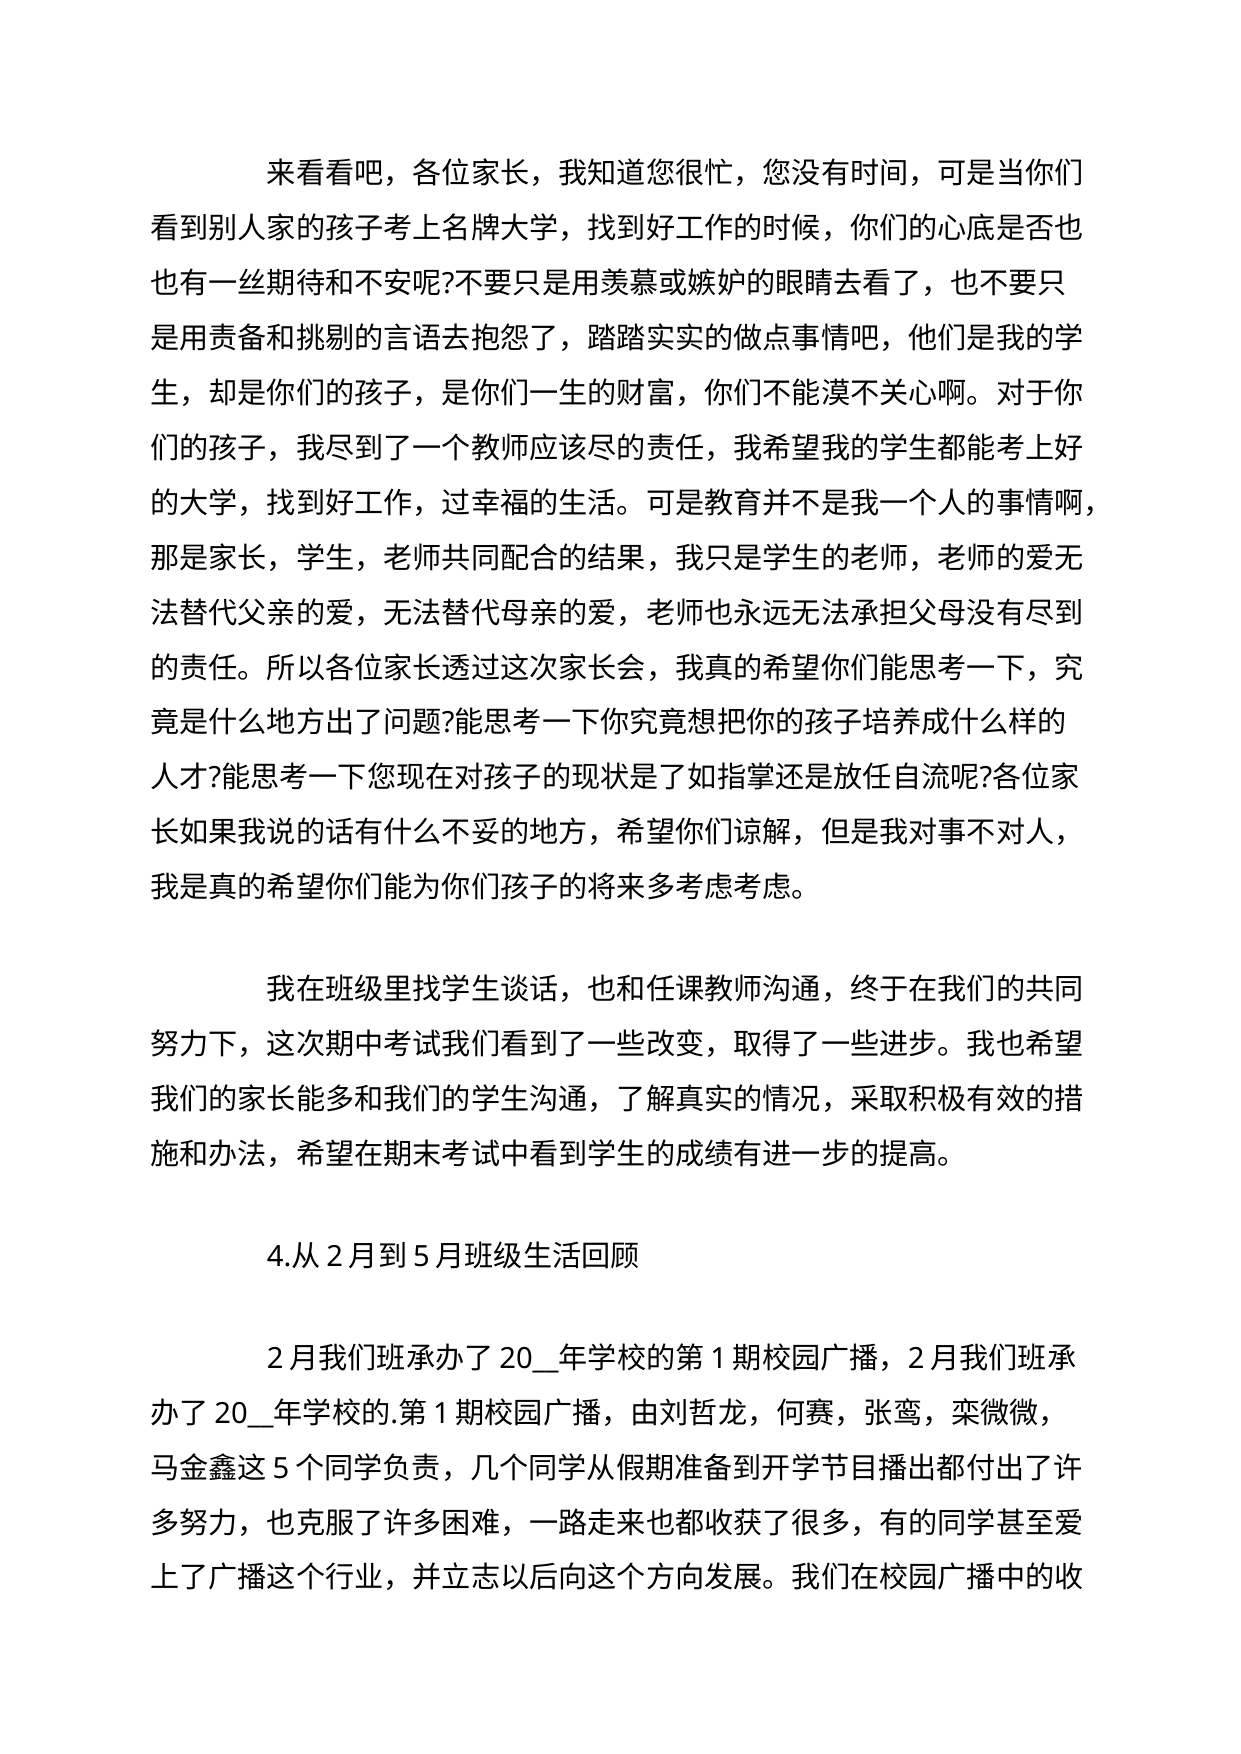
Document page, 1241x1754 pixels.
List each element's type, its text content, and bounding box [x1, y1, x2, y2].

text 4.从2月到5月班级生活回顾 [150, 1232, 1090, 1274]
text 我在班级里找学生谈话，也和任课教师沟通，终于在我们的共同努力下，这次期中考试我们看到了一些改变，取得了一些进步。我也希望我们的家长能多和我们的学生沟通，了解真实的情况，采取积极有效的措施和办法，希望在期末考试中看到学生的成绩有进一步的提高。 [150, 966, 1090, 1173]
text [150, 1334, 1090, 1596]
text 来看看吧，各位家长，我知道您很忙，您没有时间，可是当你们看到别人家的孩子考上名牌大学，找到好工作的时候，你们的心底是否也也有一丝期待和不安呢?不要只是用羡慕或嫉妒的眼睛去看了，也不要只是用责备和挑剔的言语去抱怨了，踏踏实实的做点事情吧，他们是我的学生，却是你们的孩子，是你们一生的财富，你们不能漠不关心啊。对于你们的孩子，我尽到了一个教师应该尽的责任，我希望我的学生都能考上好的大学，找到好工作，过幸福的生活。可是教育并不是我一个人的事情啊，那是家长，学生，老师共同配合的结果，我只是学生的老师，老师的爱无法替代父亲的爱，无法替代母亲的爱，老师也永远无法承担父母没有尽到的责任。所以各位家长透过这次家长会，我真的希望你们能思考一下，究竟是什么地方出了问题?能思考一下你究竟想把你的孩子培养成什么样的人才?能思考一下您现在对孩子的现状是了如指掌还是放任自流呢?各位家长如果我说的话有什么不妥的地方，希望你们谅解，但是我对事不对人，我是真的希望你们能为你们孩子的将来多考虑考虑。 [150, 150, 1090, 906]
